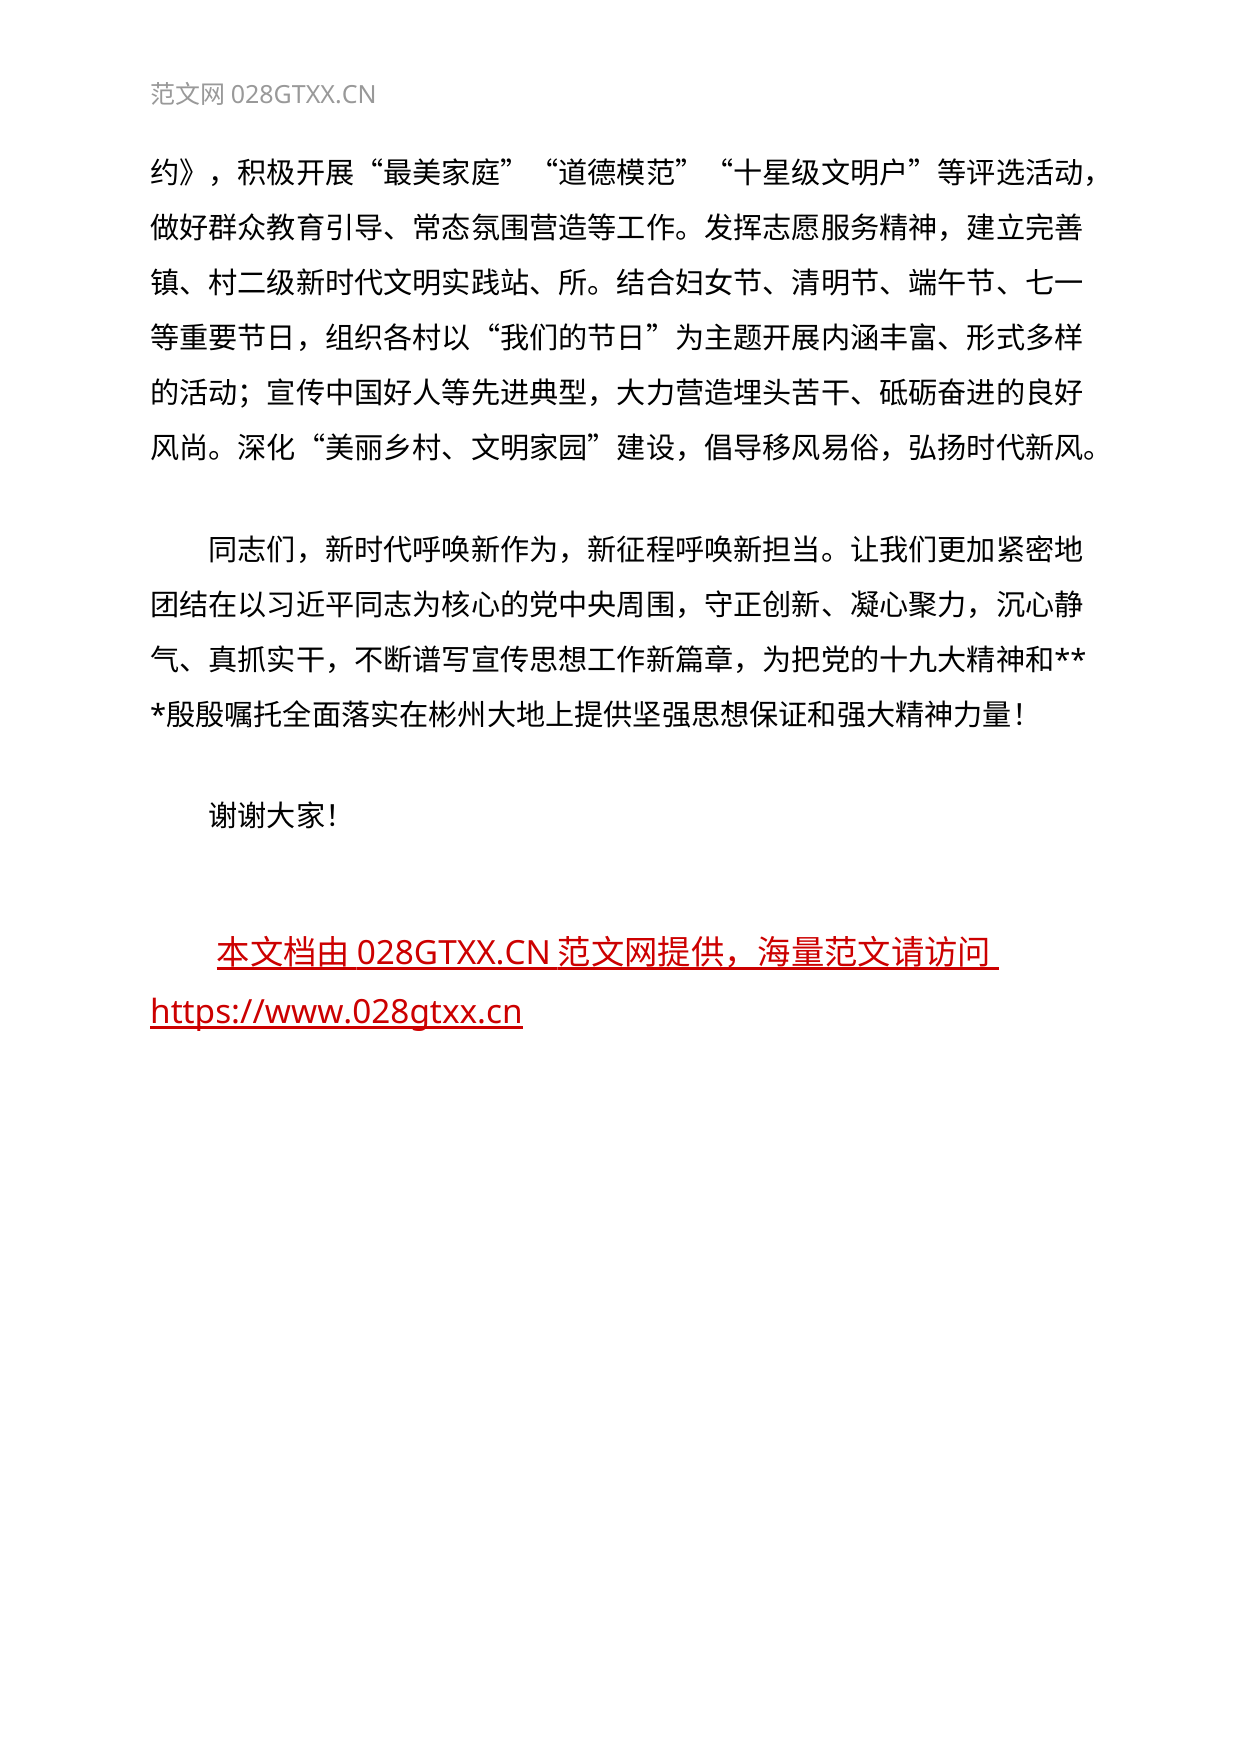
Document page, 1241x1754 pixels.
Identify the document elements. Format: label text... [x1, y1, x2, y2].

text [150, 150, 1090, 467]
text 同志们，新时代呼唤新作为，新征程呼唤新担当。让我们更加紧密地团结在以习近平同志为核心的党中央周围，守正创新、凝心聚力，沉心静气、真抓实干，不断谱写宣传思想工作新篇章，为把党的十九大精神和***殷殷嘱托全面落实在彬州大地上提供坚强思想保证和强大精神力量！ [150, 526, 1090, 733]
text 谢谢大家！ [150, 793, 1090, 835]
text 本文档由028GTXX.CN范文网提供，海量范文请访问 https://www.028gtxx.cn [150, 926, 1090, 1033]
